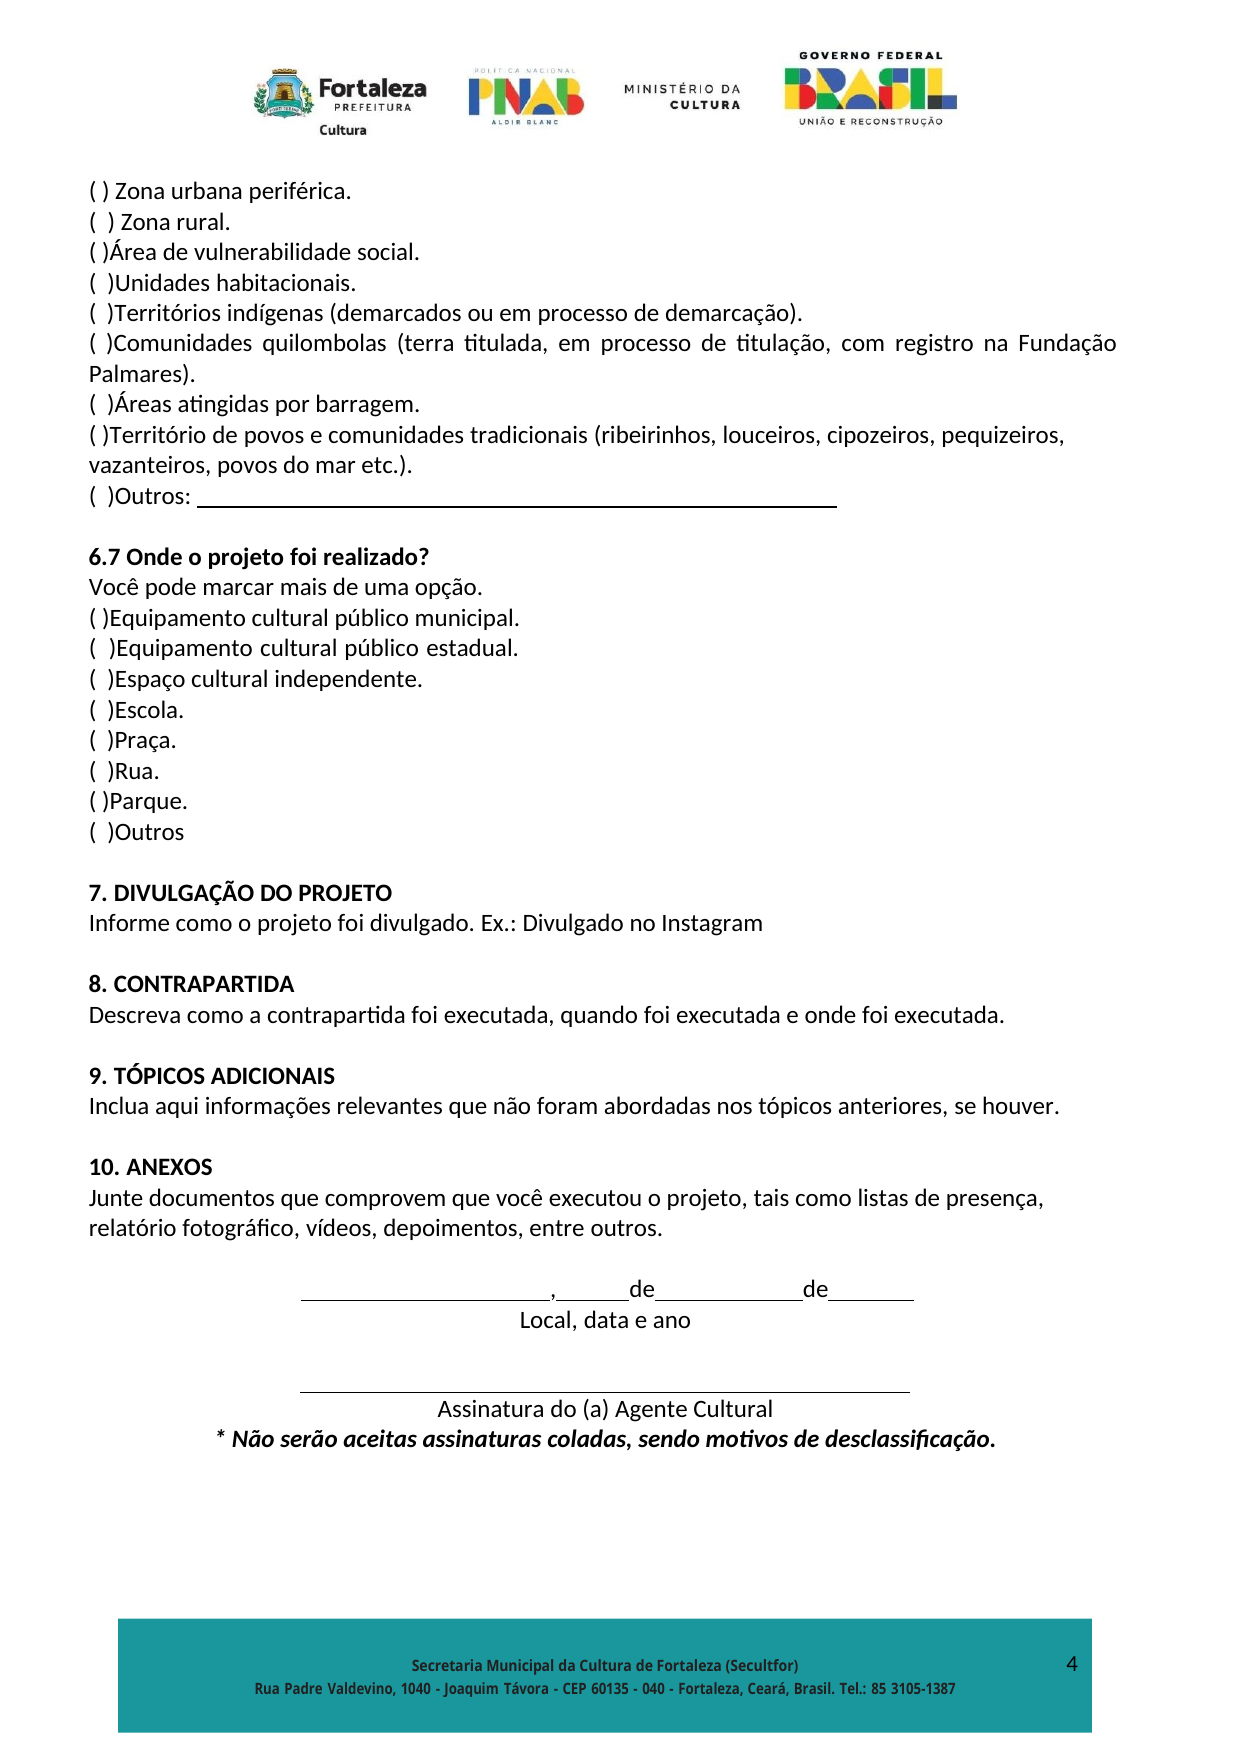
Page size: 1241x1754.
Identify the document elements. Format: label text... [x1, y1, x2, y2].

text ( )Territórios indígenas (demarcados ou em processo de demarcação). [88, 297, 1134, 327]
text ( )Equipamento cultural público municipal. ( )Equipamento cultural público estadual. ( )Espaço cultural independente. [88, 602, 526, 693]
text Informe como o projeto foi divulgado. Ex.: Divulgado no Instagram [88, 907, 1134, 938]
text ( )Praça. [88, 724, 1134, 755]
picture [248, 43, 961, 139]
text ( )Escola. [88, 694, 1134, 724]
subtitle DIVULGAÇÃO DO PROJETO [88, 877, 1134, 907]
subtitle TÓPICOS ADICIONAIS [88, 1060, 1134, 1090]
text , de de Local, data e ano [301, 1274, 914, 1335]
text Junte documentos que comprovem que você executou o projeto, tais como listas de presença, relatório fotográfico, vídeos, depoimentos, entre outros. [88, 1182, 1134, 1243]
text ( )Áreas atingidas por barragem. [88, 388, 1134, 419]
subtitle ANEXOS [88, 1152, 1134, 1182]
text ( )Área de vulnerabilidade social. ( )Unidades habitacionais. [88, 236, 426, 297]
text ( )Rua. [88, 755, 1134, 785]
text ( )Parque. ( )Outros [88, 785, 194, 846]
text ( )Comunidades quilombolas (terra titulada, em processo de titulação, com registro na Fundação Palmares). [88, 327, 1134, 388]
text ( )Outros: [88, 480, 1134, 510]
text Descreva como a contrapartida foi executada, quando foi executada e onde foi executada. [88, 999, 1134, 1029]
subtitle Onde o projeto foi realizado? [88, 541, 1134, 571]
text ( ) Zona urbana periférica. ( ) Zona rural. [88, 175, 357, 236]
text Assinatura do (a) Agente Cultural [213, 1388, 998, 1423]
text ( )Território de povos e comunidades tradicionais (ribeirinhos, louceiros, cipozeiros, pequizeiros, vazanteiros, povos do mar etc.). [88, 419, 1134, 480]
text Você pode marcar mais de uma opção. [88, 571, 1134, 602]
subtitle CONTRAPARTIDA [88, 968, 1134, 999]
text * Não serão aceitas assinaturas coladas, sendo motivos de desclassificação. [213, 1423, 997, 1454]
text Inclua aqui informações relevantes que não foram abordadas nos tópicos anteriores, se houver. [88, 1090, 1134, 1121]
